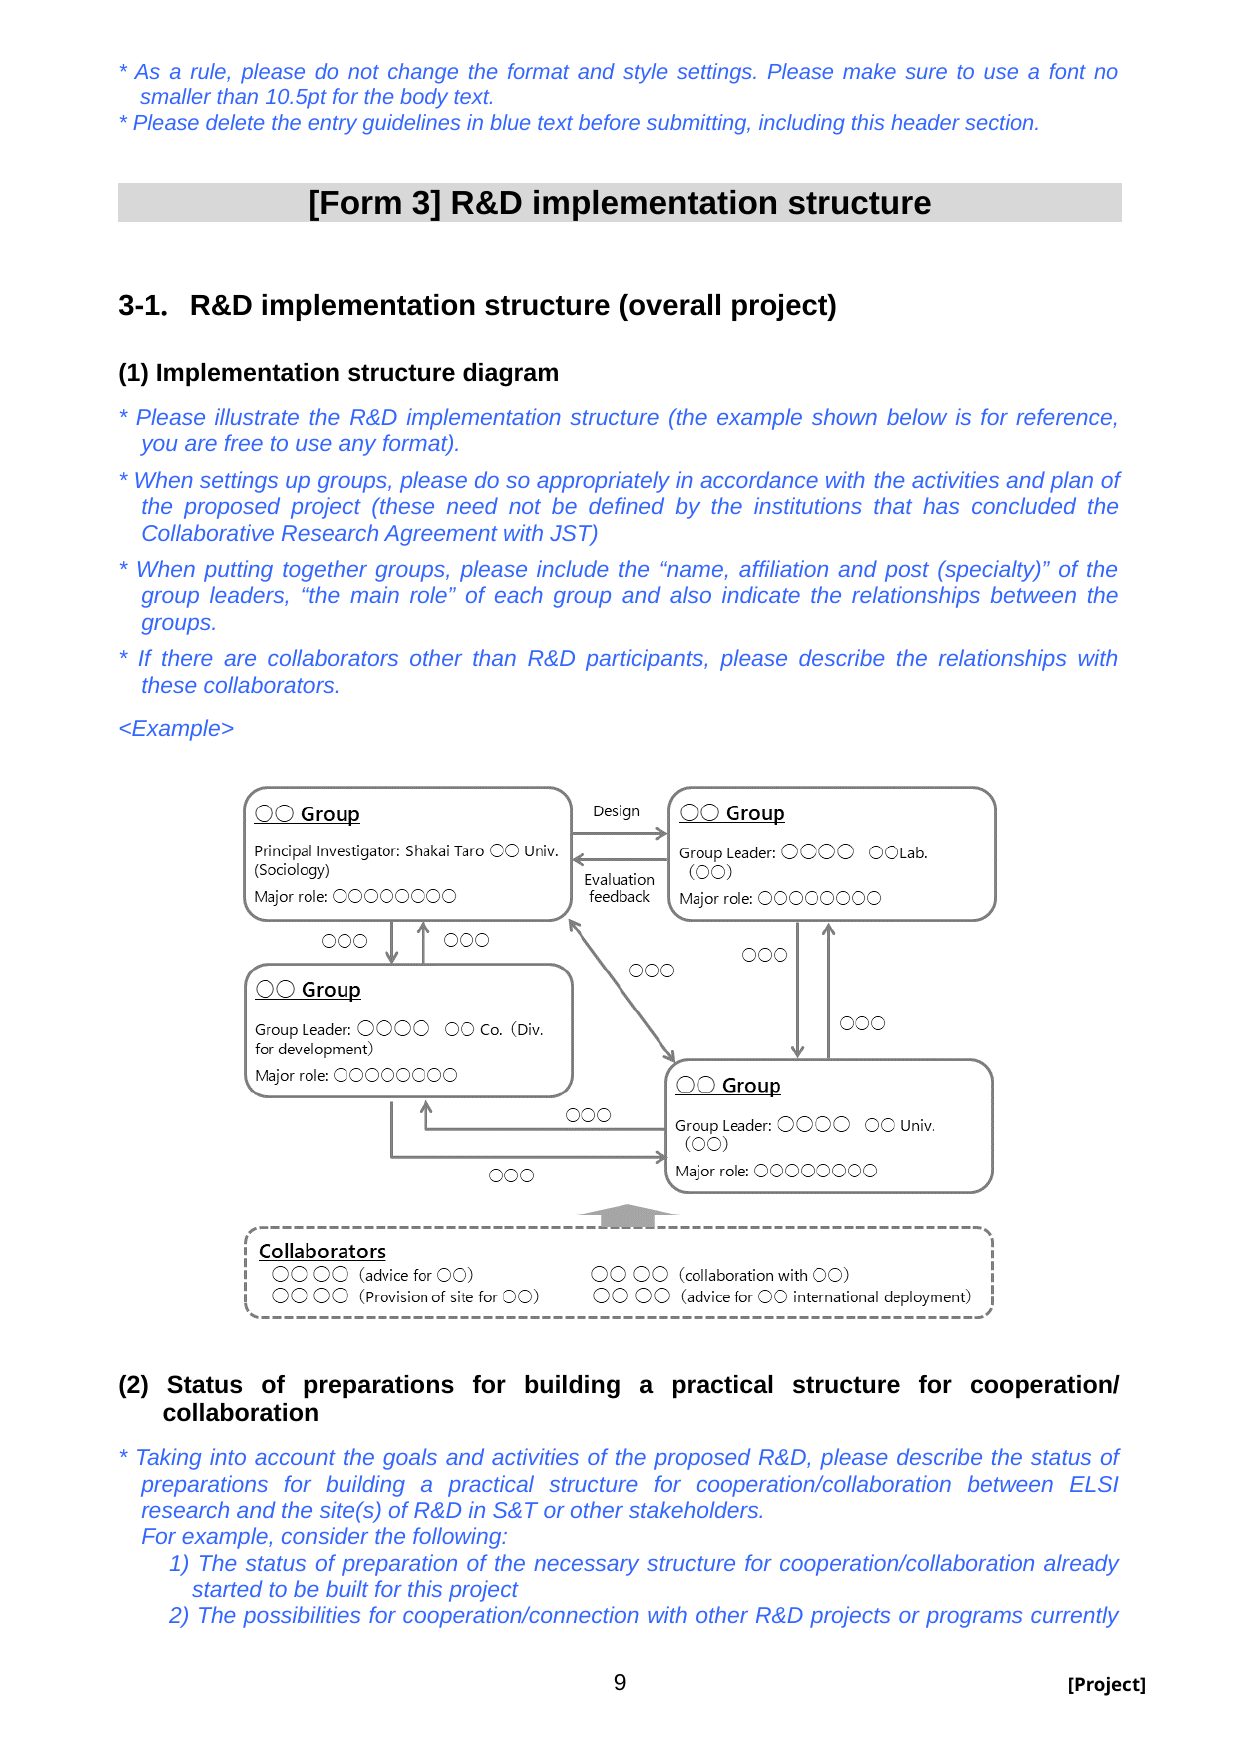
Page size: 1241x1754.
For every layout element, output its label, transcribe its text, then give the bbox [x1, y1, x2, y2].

text * Taking into account the goals and activities of the proposed R&D, please describe the status of preparations for building a practical structure for cooperation/collaboration between ELSI research and the site(s) of R&D in S&T or other stakeholders. For example, consider the following: [118, 1444, 1122, 1550]
text <Example> [118, 715, 1122, 742]
text * When settings up groups, please do so appropriately in accordance with the activities and plan of the proposed project (these need not be defined by the institutions that has concluded the Collaborative Research Agreement with JST) [118, 467, 1122, 546]
picture [229, 767, 1012, 1336]
text * When putting together groups, please include the “name, affiliation and post (specialty)” of the group leaders, “the main role” of each group and also indicate the relationships between the groups. [118, 556, 1122, 635]
subtitle 3-1．R&D implementation structure (overall project) [118, 282, 1122, 324]
title [Form 3] R&D implementation structure [118, 183, 1122, 222]
text 1) The status of preparation of the necessary structure for cooperation/collaboration already started to be built for this project [169, 1550, 1122, 1602]
text * If there are collaborators other than R&D participants, please describe the relationships with these collaborators. [118, 645, 1122, 698]
subtitle (2) Status of preparations for building a practical structure for cooperation/ collaboration [118, 1370, 1122, 1427]
text * Please illustrate the R&D implementation structure (the example shown below is for reference, you are free to use any format). [118, 404, 1122, 457]
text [169, 1602, 1122, 1629]
subtitle (1) Implementation structure diagram [118, 358, 1122, 387]
